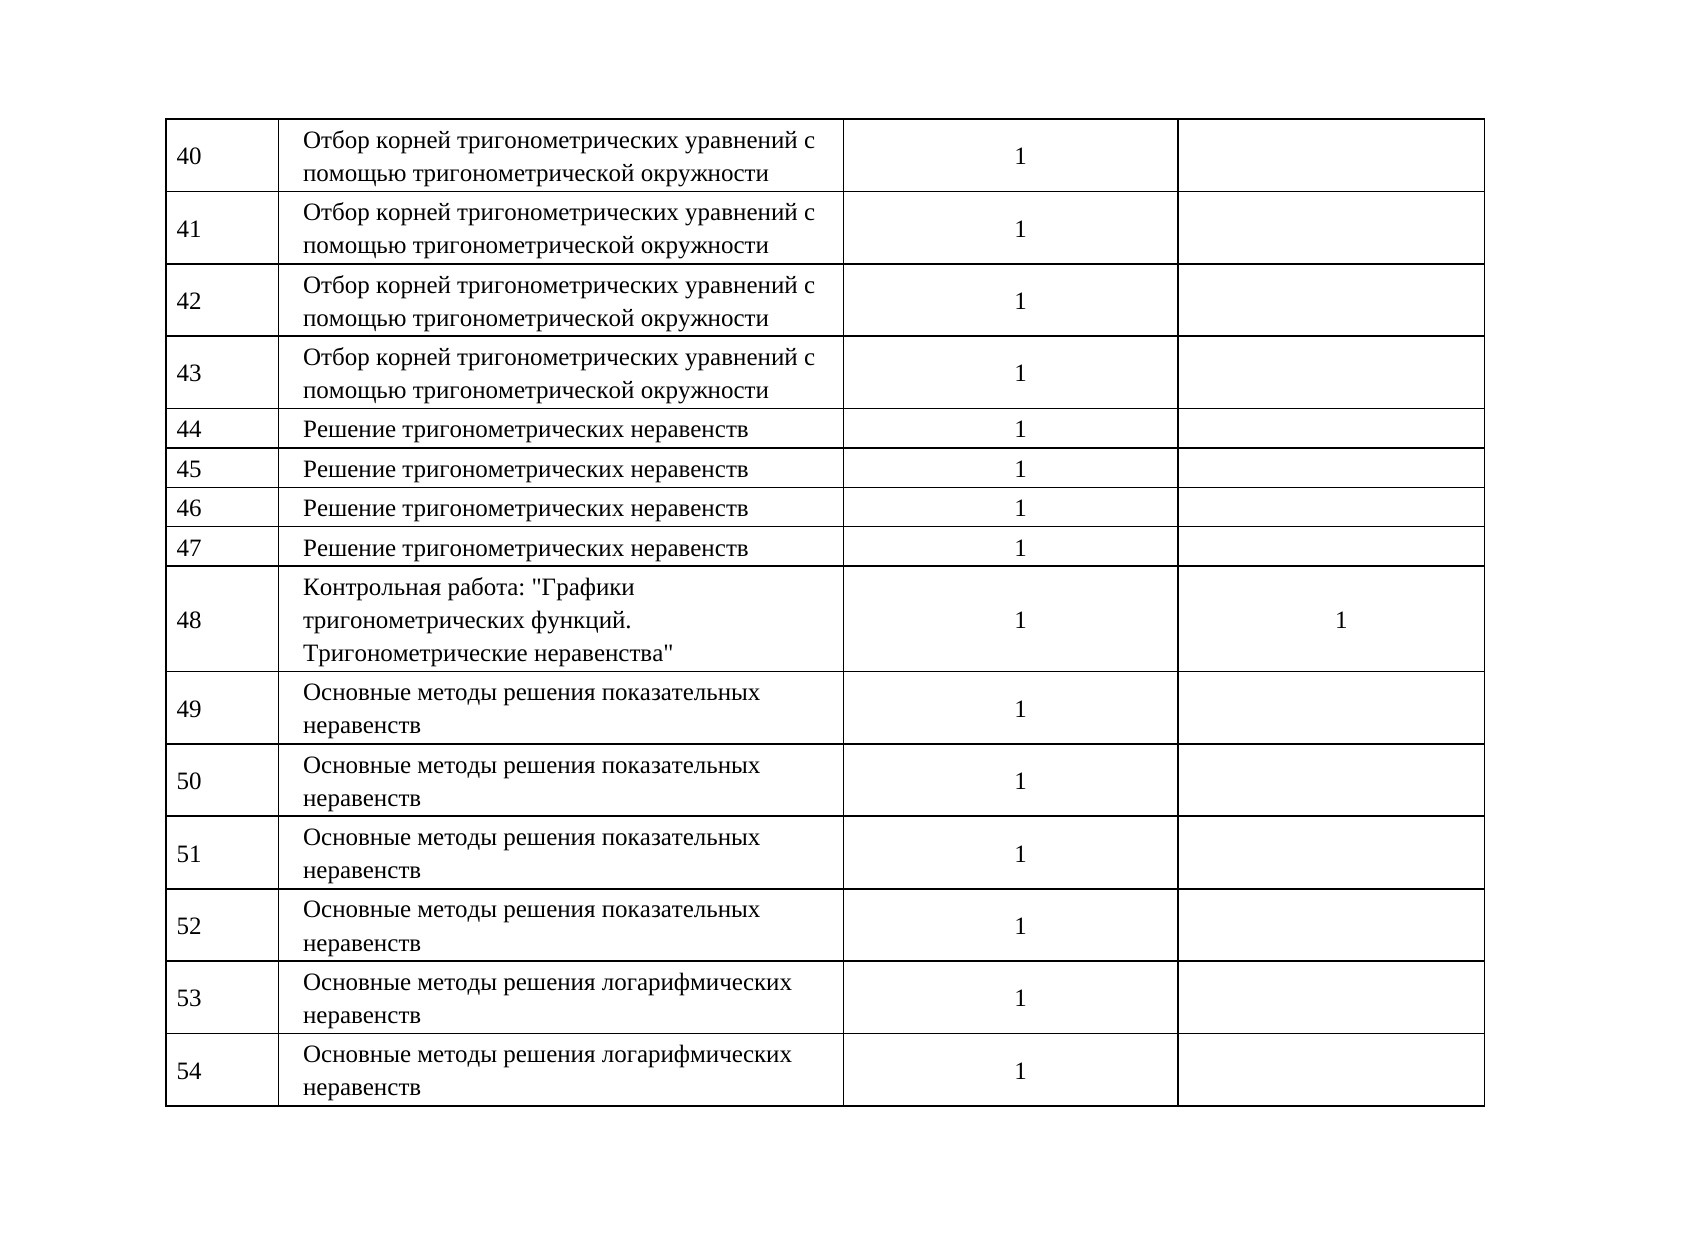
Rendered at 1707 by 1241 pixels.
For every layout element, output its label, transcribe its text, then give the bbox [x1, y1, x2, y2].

table_cell 1 [844, 265, 1177, 335]
table_cell 41 [167, 192, 278, 263]
table_cell 1 [844, 527, 1177, 565]
table_cell Основные методы решения показательных неравенств [279, 672, 843, 743]
table_cell [1179, 745, 1484, 815]
table_cell Решение тригонометрических неравенств [279, 488, 843, 526]
table_cell 1 [844, 337, 1177, 408]
table_cell Основные методы решения показательных неравенств [279, 817, 843, 888]
table_cell [1179, 672, 1484, 743]
table_cell Отбор корней тригонометрических уравнений с помощью тригонометрической окружности [279, 120, 843, 191]
table_cell 1 [844, 672, 1177, 743]
table_cell 1 [844, 1034, 1177, 1105]
table_cell 49 [167, 672, 278, 743]
table_cell [1179, 337, 1484, 408]
table_cell Решение тригонометрических неравенств [279, 449, 843, 486]
table_cell 40 [167, 120, 278, 191]
table_cell [1179, 1034, 1484, 1105]
table_cell [1179, 817, 1484, 888]
table_cell 45 [167, 449, 278, 486]
table_cell Отбор корней тригонометрических уравнений с помощью тригонометрической окружности [279, 192, 843, 263]
table_cell [1179, 120, 1484, 191]
table_cell [1179, 449, 1484, 486]
table_cell 47 [167, 527, 278, 565]
table_cell 51 [167, 817, 278, 888]
table_cell 52 [167, 890, 278, 960]
table_cell 1 [844, 449, 1177, 486]
table_cell [1179, 488, 1484, 526]
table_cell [279, 962, 843, 1033]
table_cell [279, 1034, 843, 1105]
table_cell 1 [844, 409, 1177, 447]
table_cell Отбор корней тригонометрических уравнений с помощью тригонометрической окружности [279, 337, 843, 408]
table_cell 44 [167, 409, 278, 447]
table_cell [1179, 409, 1484, 447]
table_cell 1 [844, 567, 1177, 671]
table_cell Основные методы решения показательных неравенств [279, 745, 843, 815]
table_cell 46 [167, 488, 278, 526]
table_cell [1179, 890, 1484, 960]
table_cell 1 [844, 192, 1177, 263]
table_cell Контрольная работа: "Графики тригонометрических функций. Тригонометрические неравенства" [279, 567, 843, 671]
table_cell 1 [844, 890, 1177, 960]
table_cell 1 [844, 488, 1177, 526]
table_cell 50 [167, 745, 278, 815]
table_cell 54 [167, 1034, 278, 1105]
table_cell 53 [167, 962, 278, 1033]
table_cell [1179, 192, 1484, 263]
table_cell 43 [167, 337, 278, 408]
table_cell 48 [167, 567, 278, 671]
table_cell 1 [844, 120, 1177, 191]
table_cell Отбор корней тригонометрических уравнений с помощью тригонометрической окружности [279, 265, 843, 335]
table_cell 1 [844, 817, 1177, 888]
table_cell 1 [844, 745, 1177, 815]
table_cell Основные методы решения показательных неравенств [279, 890, 843, 960]
table_cell 42 [167, 265, 278, 335]
table_cell 1 [844, 962, 1177, 1033]
table_cell [1179, 527, 1484, 565]
table_cell Решение тригонометрических неравенств [279, 409, 843, 447]
table_cell Решение тригонометрических неравенств [279, 527, 843, 565]
table_cell [1179, 265, 1484, 335]
table_cell [1179, 962, 1484, 1033]
table_cell 1 [1179, 567, 1484, 671]
